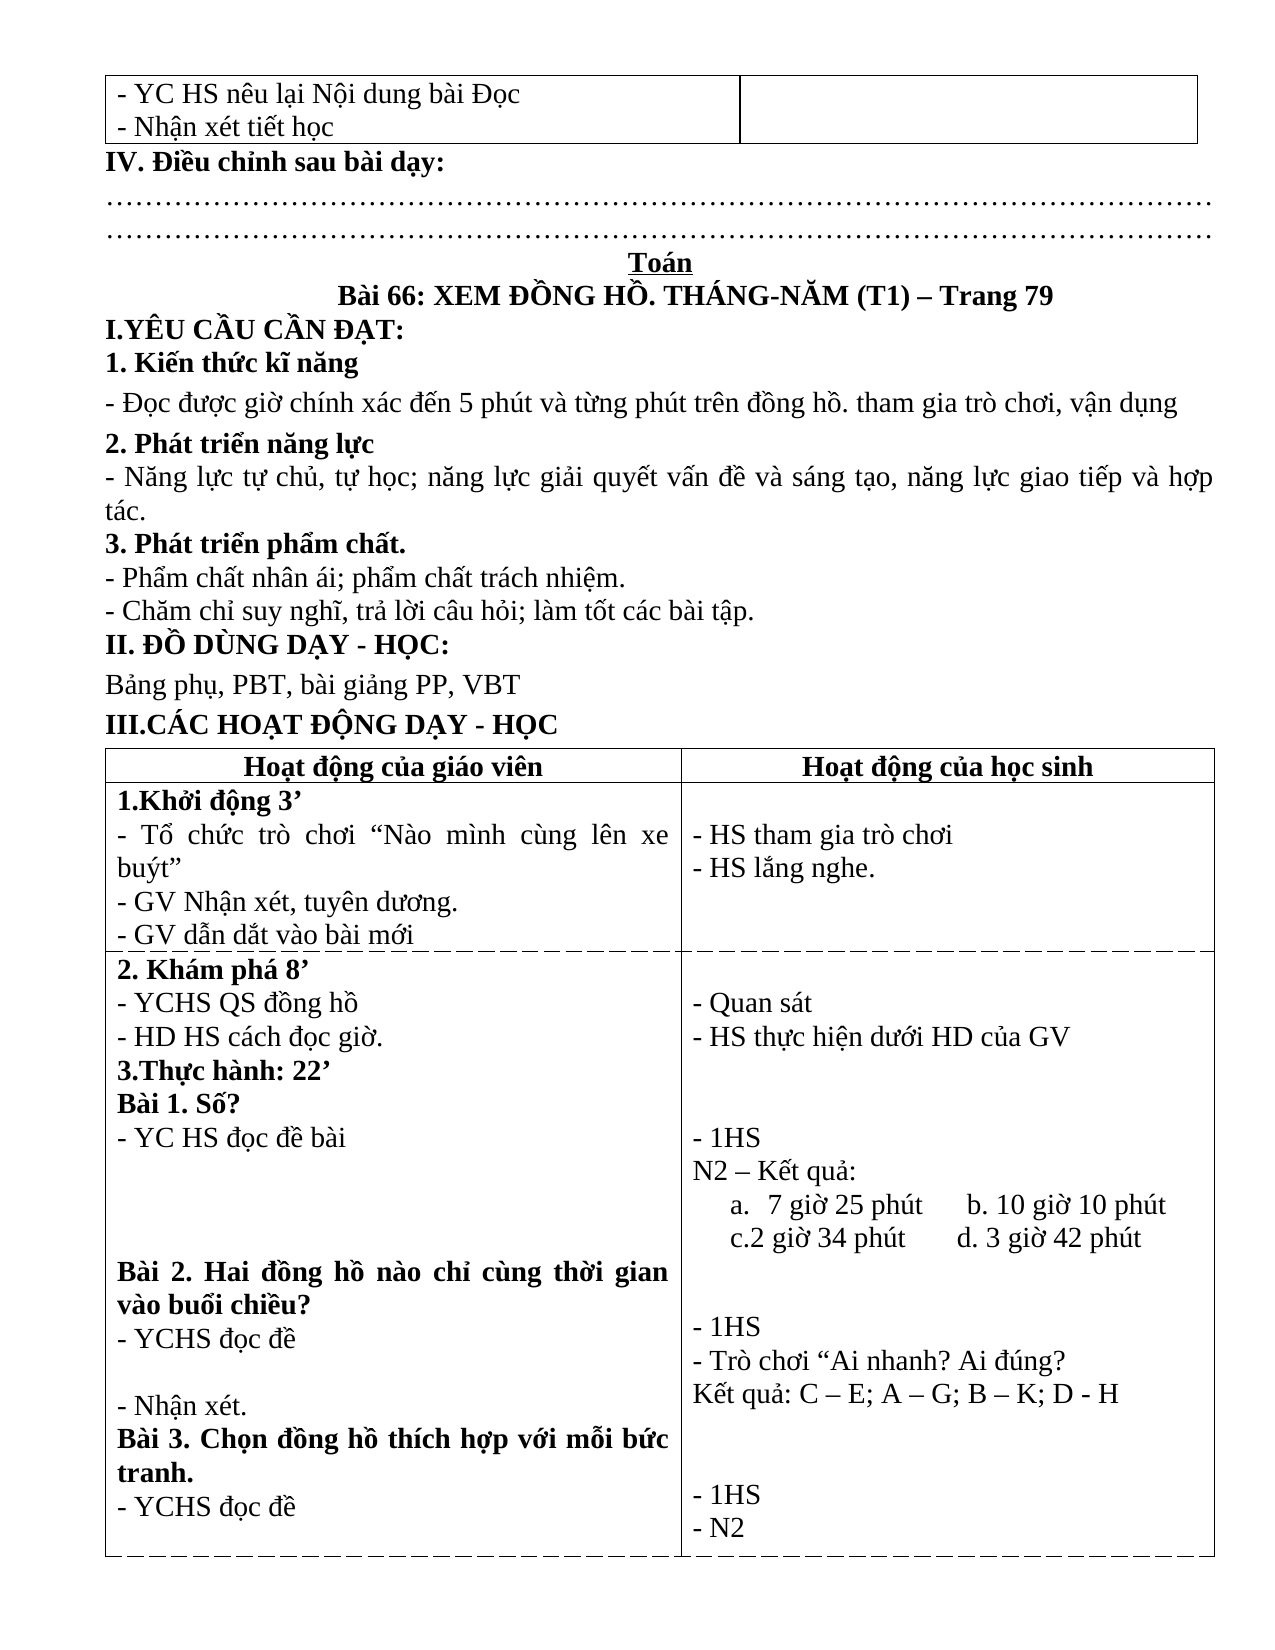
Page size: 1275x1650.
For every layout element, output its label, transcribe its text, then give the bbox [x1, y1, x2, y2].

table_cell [682, 951, 1214, 1556]
text 2. Phát triển năng lực [105, 426, 1215, 459]
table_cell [106, 951, 681, 1556]
table_header Hoạt động của giáo viên [106, 749, 681, 782]
text II. ĐỒ DÙNG DẠY - HỌC: [105, 627, 1215, 661]
text ………………………………………………………………………………………………………………………………………………………………………………………………………… [105, 178, 1215, 245]
text - Phẩm chất nhân ái; phẩm chất trách nhiệm. [105, 560, 1215, 593]
text Bài 66: XEM ĐỒNG HỒ. THÁNG-NĂM (T1) – Trang 79 [176, 278, 1215, 312]
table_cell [106, 76, 739, 143]
text Toán [105, 245, 1215, 278]
table_cell - HS tham gia trò chơi - HS lắng nghe. [682, 783, 1214, 951]
text I.YÊU CẦU CẦN ĐẠT: [105, 312, 1215, 345]
table_cell 1.Khởi động 3’ - Tổ chức trò chơi “Nào mình cùng lên xe buýt” - GV Nhận xét, tuyên dương. - GV dẫn dắt vào bài mới [106, 783, 681, 951]
text III.CÁC HOẠT ĐỘNG DẠY - HỌC [105, 707, 1215, 741]
text - Chăm chỉ suy nghĩ, trả lời câu hỏi; làm tốt các bài tập. [105, 593, 1215, 627]
text 3. Phát triển phẩm chất. [105, 526, 1215, 560]
text - Đọc được giờ chính xác đến 5 phút và từng phút trên đồng hồ. tham gia trò chơi, vận dụng [105, 386, 1215, 419]
text 1. Kiến thức kĩ năng [105, 345, 1215, 379]
text - Năng lực tự chủ, tự học; năng lực giải quyết vấn đề và sáng tạo, năng lực giao tiếp và hợp tác. [105, 459, 1215, 526]
table_header Hoạt động của học sinh [682, 749, 1214, 782]
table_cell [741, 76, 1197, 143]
text IV. Điều chỉnh sau bài dạy: [105, 144, 1215, 178]
text Bảng phụ, PBT, bài giảng PP, VBT [105, 667, 1215, 701]
